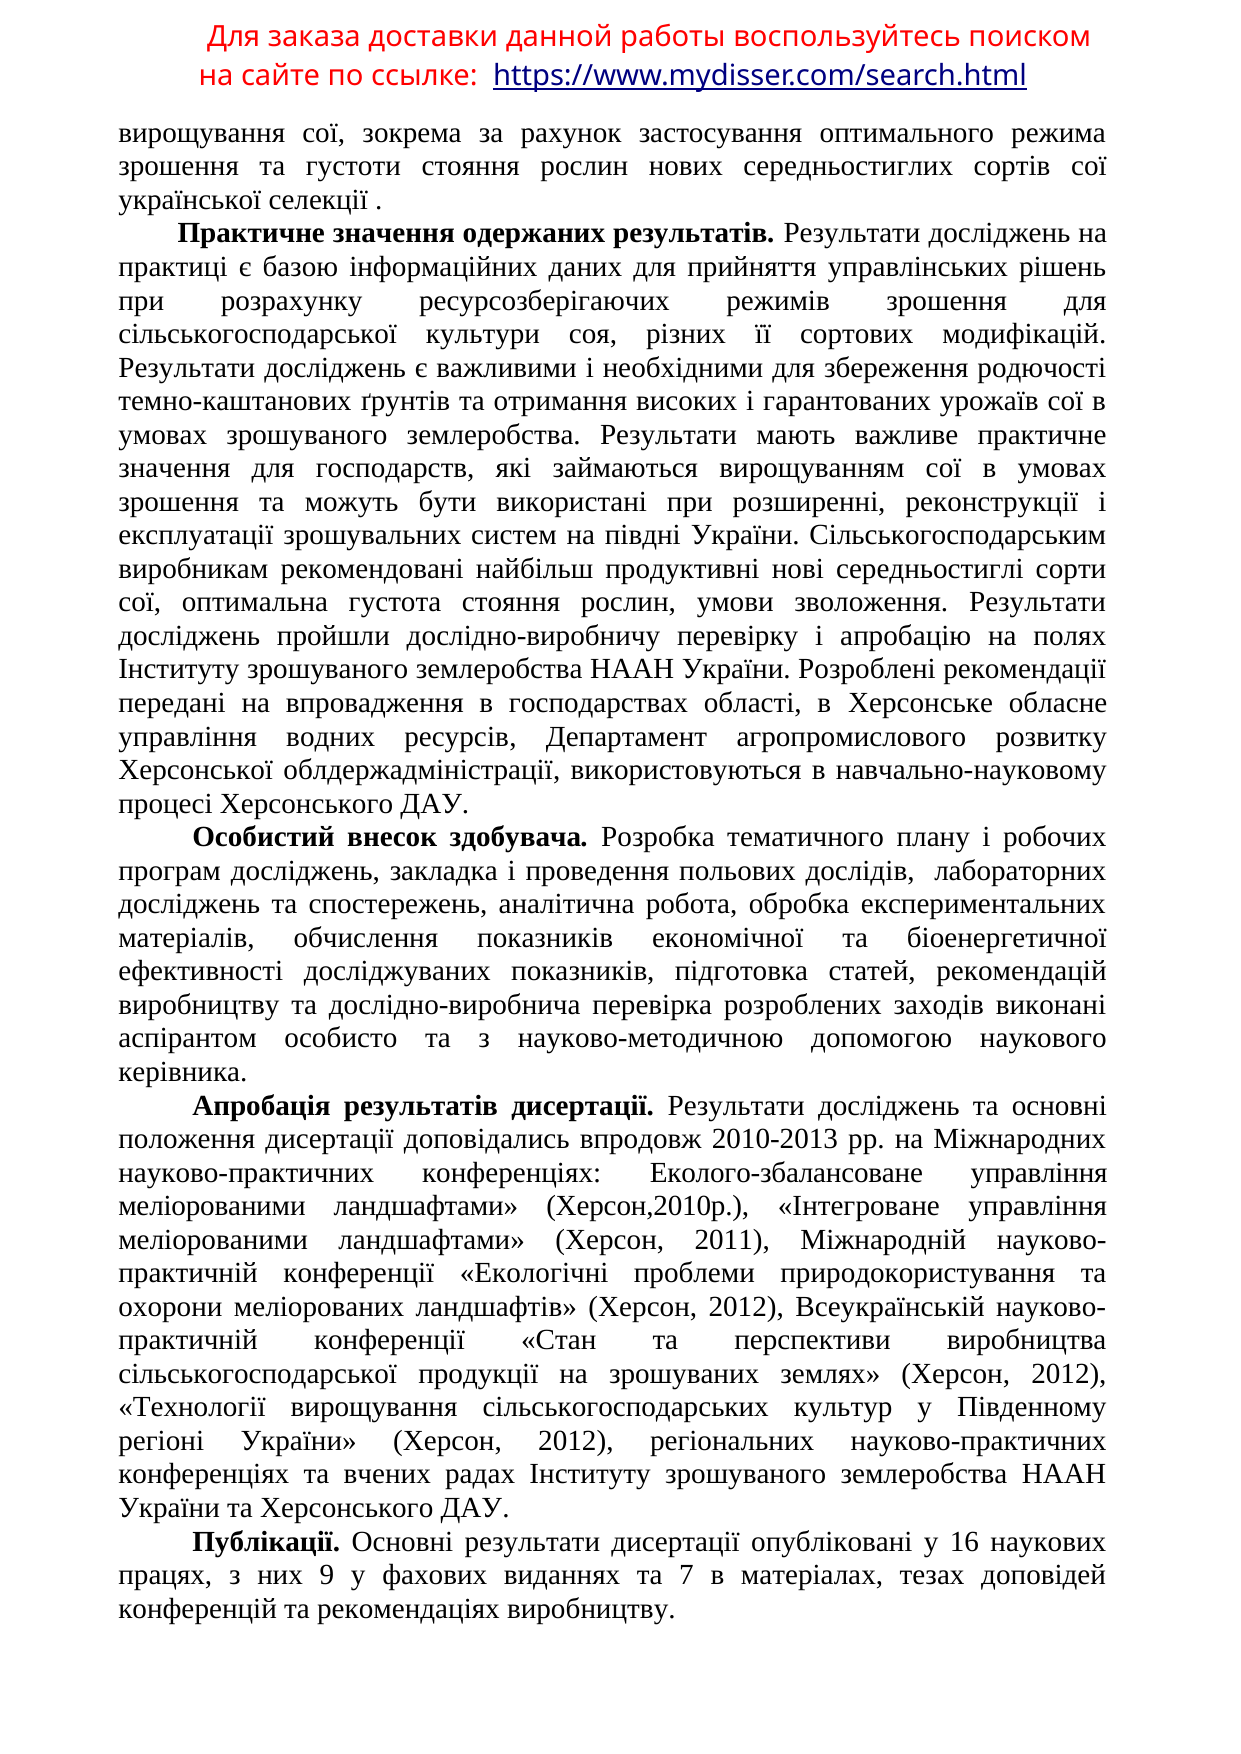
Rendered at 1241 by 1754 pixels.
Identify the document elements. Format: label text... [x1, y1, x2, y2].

text Практичне значення одержаних результатів. Результати досліджень на практиці є базою інформаційних даних для прийняття управлінських рішень при розрахунку ресурсозберігаючих режимів зрошення для сільськогосподарської культури соя, різних її сортових модифікацій. Результати досліджень є важливими і необхідними для збереження родючості темно-каштанових ґрунтів та отримання високих і гарантованих урожаїв сої в умовах зрошуваного землеробства. Результати мають важливе практичне значення для господарств, які займаються вирощуванням сої в умовах зрошення та можуть бути використані при розширенні, реконструкції і експлуатації зрошувальних систем на півдні України. Сільськогосподарським виробникам рекомендовані найбільш продуктивні нові середньостиглі сорти сої, оптимальна густота стояння рослин, умови зволоження. Результати досліджень пройшли дослідно-виробничу перевірку і апробацію на полях Інституту зрошуваного землеробства НААН України. Розроблені рекомендації передані на впровадження в господарствах області, в Херсонське обласне управління водних ресурсів, Департамент агропромислового розвитку Херсонської облдержадміністрації, використовуються в навчально-науковому процесі Херсонського ДАУ. [118, 216, 1107, 819]
text Особистий внесок здобувача. Розробка тематичного плану і робочих програм досліджень, закладка і проведення польових дослідів, лабораторних досліджень та спостережень, аналітична робота, обробка експериментальних матеріалів, обчислення показників економічної та біоенергетичної ефективності досліджуваних показників, підготовка статей, рекомендацій виробництву та дослідно-виробнича перевірка розроблених заходів виконані аспірантом особисто та з науково-методичною допомогою наукового керівника. [118, 819, 1107, 1088]
text Апробація результатів дисертації. Результати досліджень та основні положення дисертації доповідались впродовж 2010-2013 рр. на Міжнародних науково-практичних конференціях: Еколого-збалансоване управління меліорованими ландшафтами» (Херсон,2010р.), «Інтегроване управління меліорованими ландшафтами» (Херсон, 2011), Міжнародній науково-практичній конференції «Екологічні проблеми природокористування та охорони меліорованих ландшафтів» (Херсон, 2012), Всеукраїнській науково-практичній конференції «Стан та перспективи виробництва сільськогосподарської продукції на зрошуваних землях» (Херсон, 2012), «Технології вирощування сільськогосподарських культур у Південному регіоні України» (Херсон, 2012), регіональних науково-практичних конференціях та вчених радах Інституту зрошуваного землеробства НААН України та Херсонського ДАУ. [118, 1088, 1107, 1524]
text Публікації. Основні результати дисертації опубліковані у 16 наукових працях, з них 9 у фахових виданнях та 7 в матеріалах, тезах доповідей конференцій та рекомендаціях виробництву. [118, 1524, 1107, 1624]
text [118, 115, 1107, 216]
